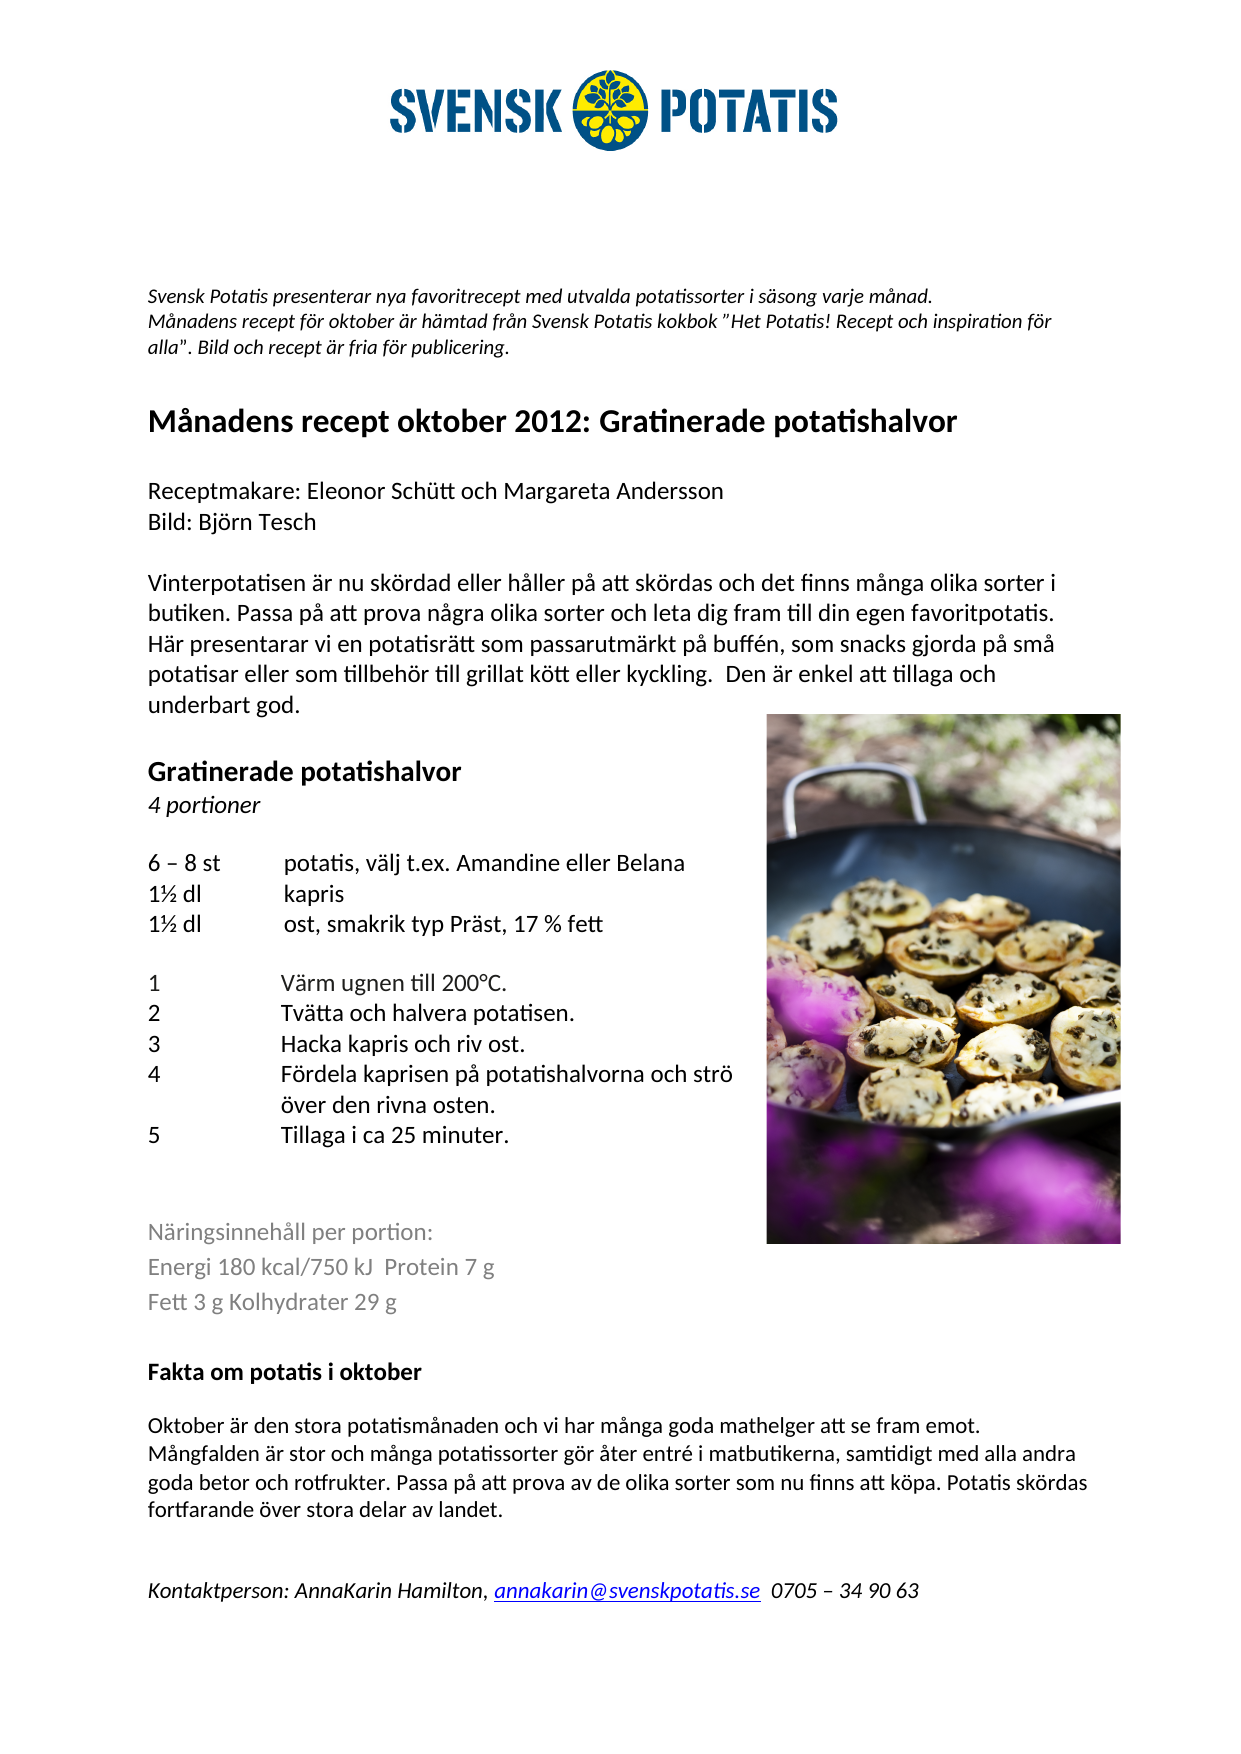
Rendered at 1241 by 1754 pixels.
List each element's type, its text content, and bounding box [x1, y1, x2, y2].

text Näringsinnehåll per portion: Energi 180 kcal/750 kJ Protein 7 g Fett 3 g Kolhydrater 29 g Fakta om potatis i oktober [148, 1150, 1093, 1386]
list Fördela kaprisen på potatishalvorna och strö över den rivna osten. [148, 1059, 766, 1120]
text Månadens recept för oktober är hämtad från Svensk Potatis kokbok ”Het Potatis! Recept och inspiration för alla”. Bild och recept är fria för publicering. Månadens recept oktober 2012: Gratinerade potatishalvor [148, 309, 1093, 475]
list Tvätta och halvera potatisen. [148, 998, 766, 1028]
text 6 – 8 st potatis, välj t.ex. Amandine eller Belana 1½ dl kapris 1½ dl ost, smakrik typ Präst, 17 % fett [148, 847, 766, 967]
picture [335, 0, 873, 217]
text Svensk Potatis presenterar nya favoritrecept med utvalda potatissorter i säsong varje månad. [148, 283, 1093, 309]
text 4 portioner [148, 789, 766, 847]
text Oktober är den stora potatismånaden och vi har många goda mathelger att se fram emot. Mångfalden är stor och många potatissorter gör åter entré i matbutikerna, samtidigt med alla andra goda betor och rotfrukter. Passa på att prova av de olika sorter som nu finns att köpa. Potatis skördas fortfarande över stora delar av landet. [148, 1412, 1093, 1524]
picture [766, 714, 1121, 1243]
text Gratinerade potatishalvor [148, 753, 766, 789]
text Kontaktperson: AnnaKarin Hamilton, annakarin@svenskpotatis.se 0705 – 34 90 63 [148, 1577, 1093, 1605]
text Receptmakare: Eleonor Schütt och Margareta Andersson Bild: Björn Tesch Vinterpotatisen är nu skördad eller håller på att skördas och det finns många olika sorter i butiken. Passa på att prova några olika sorter och leta dig fram till din egen favoritpotatis. Här presentarar vi en potatisrätt som passarutmärkt på buffén, som snacks gjorda på små potatisar eller som tillbehör till grillat kött eller kyckling. Den är enkel att tillaga och underbart god. [148, 475, 1093, 753]
list Hacka kapris och riv ost. [148, 1028, 766, 1059]
list Värm ugnen till 200°C. [148, 967, 766, 998]
list Tillaga i ca 25 minuter. [148, 1120, 766, 1150]
